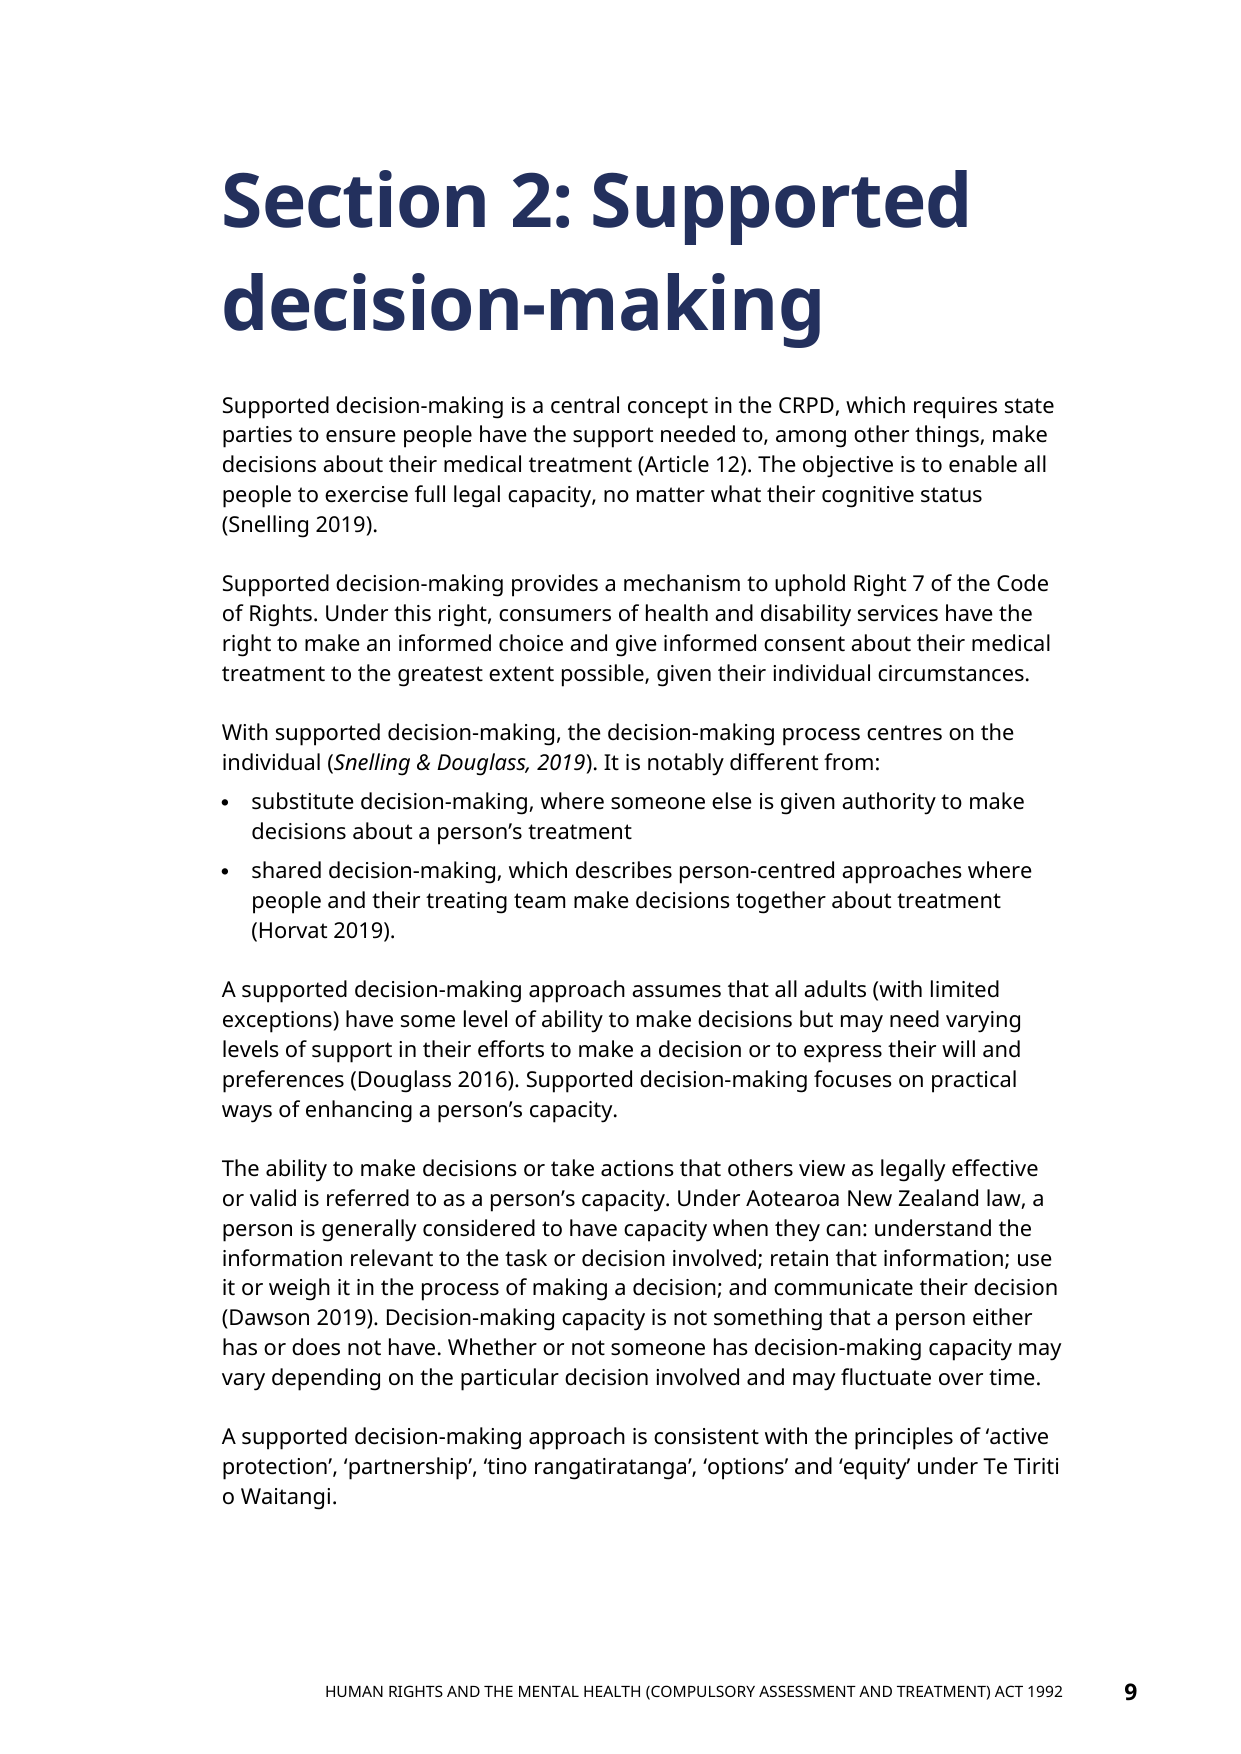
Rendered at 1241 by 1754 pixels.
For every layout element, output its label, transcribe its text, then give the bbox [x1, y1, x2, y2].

text Supported decision-making provides a mechanism to uphold Right 7 of the Code of Rights. Under this right, consumers of health and disability services have the right to make an informed choice and give informed consent about their medical treatment to the greatest extent possible, given their individual circumstances. [222, 568, 1063, 687]
text A supported decision-making approach assumes that all adults (with limited exceptions) have some level of ability to make decisions but may need varying levels of support in their efforts to make a decision or to express their will and preferences (Douglass 2016). Supported decision-making focuses on practical ways of enhancing a person’s capacity. [222, 974, 1063, 1123]
text The ability to make decisions or take actions that others view as legally effective or valid is referred to as a person’s capacity. Under Aotearoa New Zealand law, a person is generally considered to have capacity when they can: understand the information relevant to the task or decision involved; retain that information; use it or weigh it in the process of making a decision; and communicate their decision (Dawson 2019). Decision-making capacity is not something that a person either has or does not have. Whether or not someone has decision-making capacity may vary depending on the particular decision involved and may fluctuate over time. [222, 1153, 1063, 1391]
text Supported decision-making is a central concept in the CRPD, which requires state parties to ensure people have the support needed to, among other things, make decisions about their medical treatment (Article 12). The objective is to enable all people to exercise full legal capacity, no matter what their cognitive status (Snelling 2019). [222, 389, 1063, 538]
text With supported decision-making, the decision-making process centres on the individual (Snelling & Douglass, 2019). It is notably different from: [222, 717, 1063, 777]
text substitute decision-making, where someone else is given authority to make decisions about a person’s treatment [222, 786, 1063, 846]
text shared decision-making, which describes person-centred approaches where people and their treating team make decisions together about treatment (Horvat 2019). [222, 855, 1063, 944]
text A supported decision-making approach is consistent with the principles of ‘active protection’, ‘partnership’, ‘tino rangatiratanga’, ‘options’ and ‘equity’ under Te Tiriti o Waitangi. [222, 1421, 1063, 1511]
subtitle Section 2: Supported decision-making [222, 148, 1063, 352]
